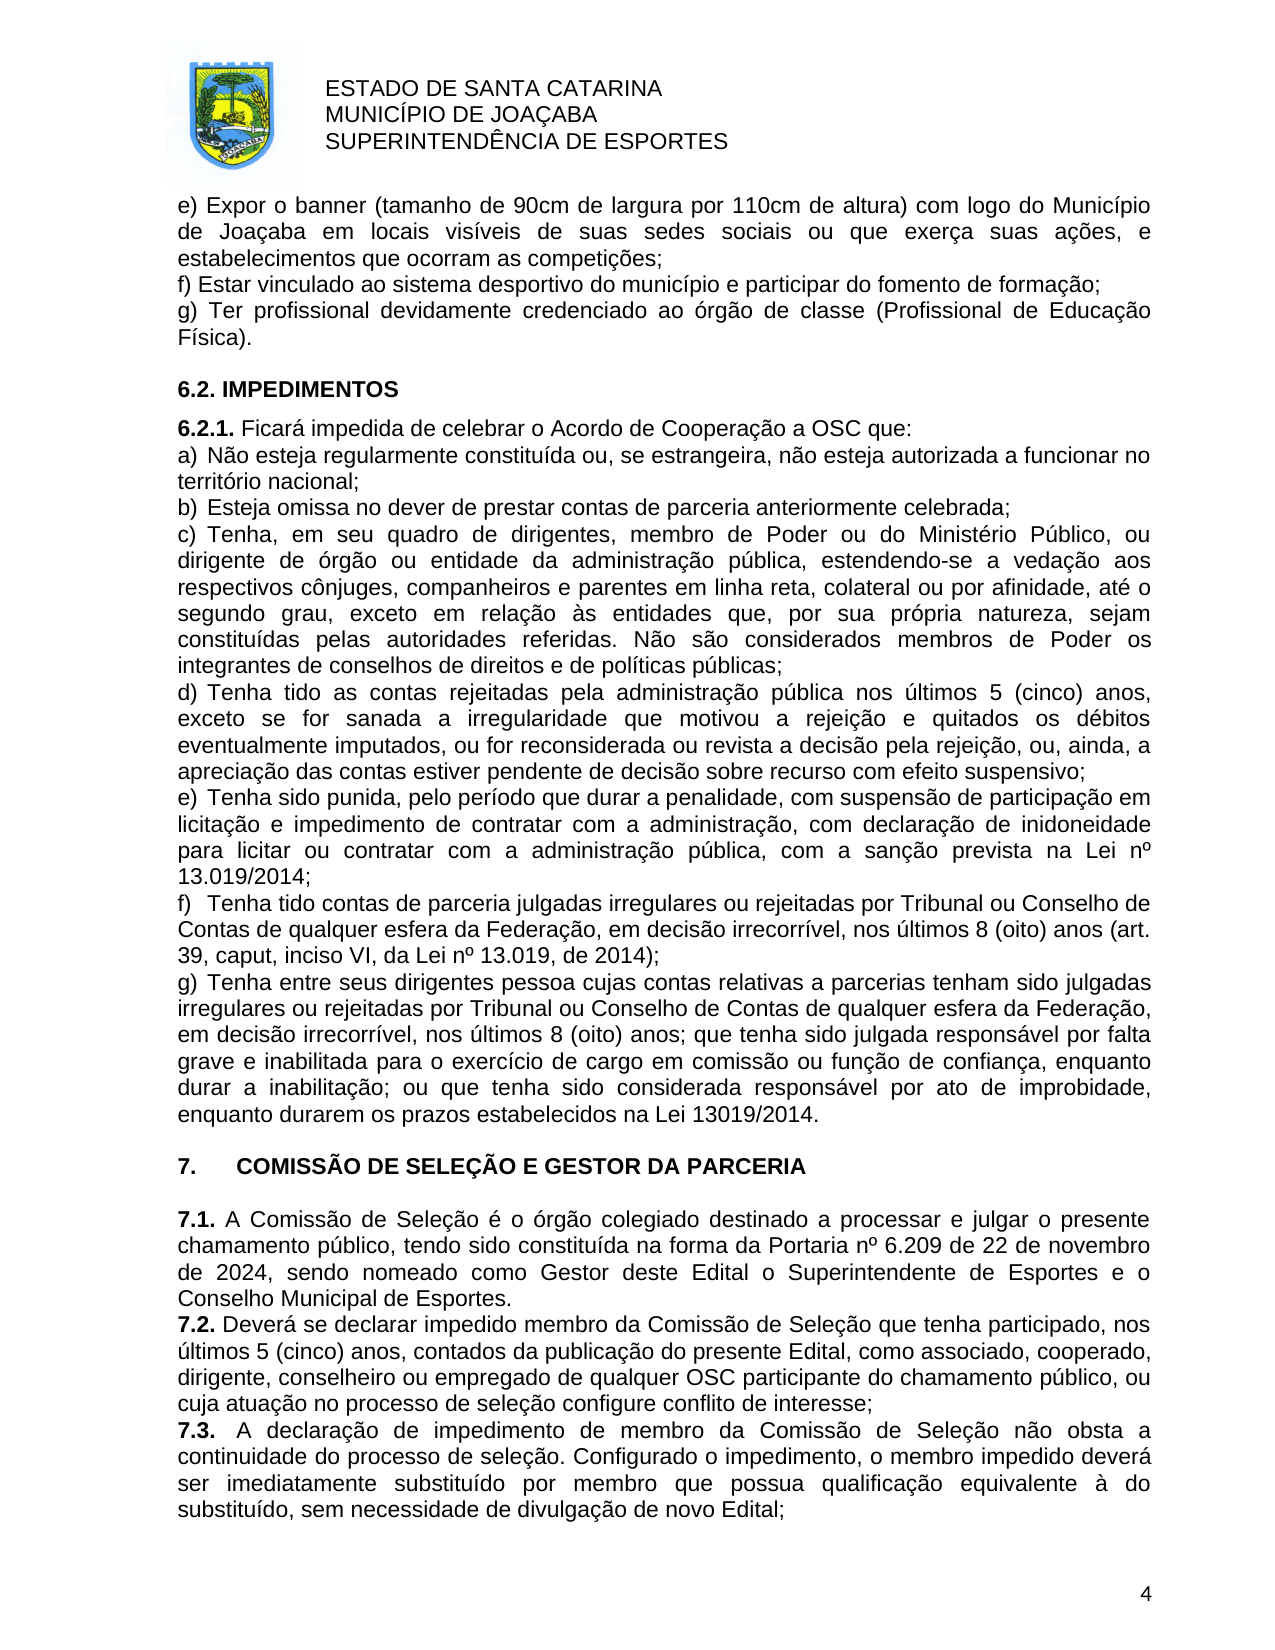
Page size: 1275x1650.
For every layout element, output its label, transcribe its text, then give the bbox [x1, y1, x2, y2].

list Não esteja regularmente constituída ou, se estrangeira, não esteja autorizada a funcionar no território nacional; [177, 442, 1152, 494]
picture [166, 40, 301, 191]
text 7.3. A declaração de impedimento de membro da Comissão de Seleção não obsta a continuidade do processo de seleção. Configurado o impedimento, o membro impedido deverá ser imediatamente substituído por membro que possua qualificação equivalente à do substituído, sem necessidade de divulgação de novo Edital; [177, 1417, 1152, 1522]
text 7.1. A Comissão de Seleção é o órgão colegiado destinado a processar e julgar o presente chamamento público, tendo sido constituída na forma da Portaria nº 6.209 de 22 de novembro de 2024, sendo nomeado como Gestor deste Edital o Superintendente de Esportes e o Conselho Municipal de Esportes. [177, 1206, 1152, 1311]
text 6.2. IMPEDIMENTOS [177, 376, 1152, 403]
text 6.2.1. Ficará impedida de celebrar o Acordo de Cooperação a OSC que: [177, 415, 1152, 442]
list Tenha entre seus dirigentes pessoa cujas contas relativas a parcerias tenham sido julgadas irregulares ou rejeitadas por Tribunal ou Conselho de Contas de qualquer esfera da Federação, em decisão irrecorrível, nos últimos 8 (oito) anos; que tenha sido julgada responsável por falta grave e inabilitada para o exercício de cargo em comissão ou função de confiança, enquanto durar a inabilitação; ou que tenha sido considerada responsável por ato de improbidade, enquanto durarem os prazos estabelecidos na Lei 13019/2014. [177, 969, 1152, 1127]
list Tenha tido contas de parceria julgadas irregulares ou rejeitadas por Tribunal ou Conselho de Contas de qualquer esfera da Federação, em decisão irrecorrível, nos últimos 8 (oito) anos (art. 39, caput, inciso VI, da Lei nº 13.019, de 2014); [177, 890, 1152, 969]
text 7. COMISSÃO DE SELEÇÃO E GESTOR DA PARCERIA [177, 1153, 1152, 1179]
text g) Ter profissional devidamente credenciado ao órgão de classe (Profissional de Educação Física). [177, 297, 1152, 350]
list Esteja omissa no dever de prestar contas de parceria anteriormente celebrada; [177, 494, 1152, 521]
text 7.2. Deverá se declarar impedido membro da Comissão de Seleção que tenha participado, nos últimos 5 (cinco) anos, contados da publicação do presente Edital, como associado, cooperado, dirigente, conselheiro ou empregado de qualquer OSC participante do chamamento público, ou cuja atuação no processo de seleção configure conflito de interesse; [177, 1311, 1152, 1417]
text f) Estar vinculado ao sistema desportivo do município e participar do fomento de formação; [177, 271, 1152, 297]
text e) Expor o banner (tamanho de 90cm de largura por 110cm de altura) com logo do Município de Joaçaba em locais visíveis de suas sedes sociais ou que exerça suas ações, e estabelecimentos que ocorram as competições; [177, 192, 1152, 271]
list Tenha sido punida, pelo período que durar a penalidade, com suspensão de participação em licitação e impedimento de contratar com a administração, com declaração de inidoneidade para licitar ou contratar com a administração pública, com a sanção prevista na Lei nº 13.019/2014; [177, 784, 1152, 890]
list Tenha tido as contas rejeitadas pela administração pública nos últimos 5 (cinco) anos, exceto se for sanada a irregularidade que motivou a rejeição e quitados os débitos eventualmente imputados, ou for reconsiderada ou revista a decisão pela rejeição, ou, ainda, a apreciação das contas estiver pendente de decisão sobre recurso com efeito suspensivo; [177, 679, 1152, 784]
list Tenha, em seu quadro de dirigentes, membro de Poder ou do Ministério Público, ou dirigente de órgão ou entidade da administração pública, estendendo-se a vedação aos respectivos cônjuges, companheiros e parentes em linha reta, colateral ou por afinidade, até o segundo grau, exceto em relação às entidades que, por sua própria natureza, sejam constituídas pelas autoridades referidas. Não são considerados membros de Poder os integrantes de conselhos de direitos e de políticas públicas; [177, 521, 1152, 679]
